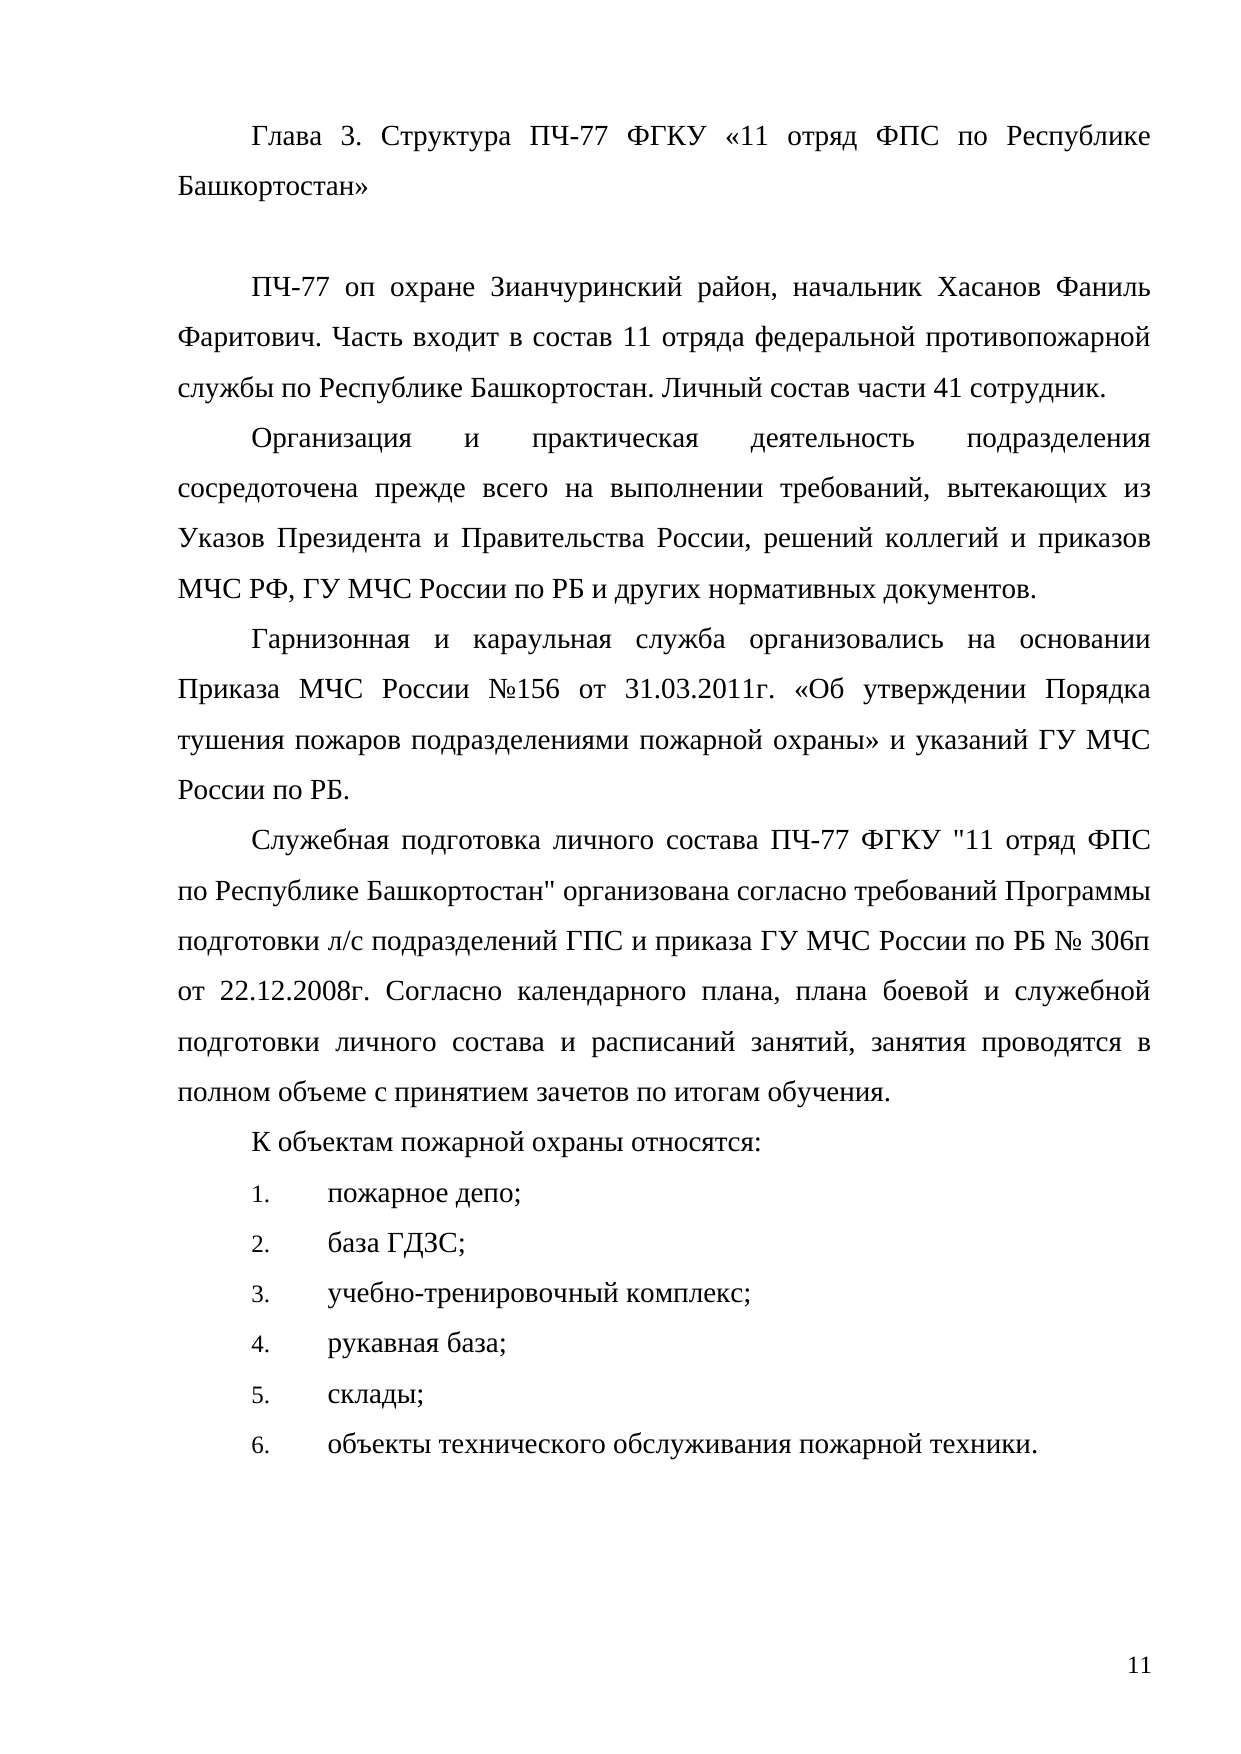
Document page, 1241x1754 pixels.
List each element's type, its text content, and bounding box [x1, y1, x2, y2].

list рукавная база; [177, 1326, 1152, 1359]
text ПЧ-77 оп охране Зианчуринский район, начальник Хасанов Фаниль Фаритович. Часть входит в состав 11 отряда федеральной противопожарной службы по Республике Башкортостан. Личный состав части 41 сотрудник. [177, 269, 1152, 403]
list пожарное депо; [177, 1175, 1152, 1208]
text Гарнизонная и караульная служба организовались на основании Приказа МЧС России №156 от 31.03.2011г. «Об утверждении Порядка тушения пожаров подразделениями пожарной охраны» и указаний ГУ МЧС России по РБ. [177, 621, 1152, 806]
list база ГДЗС; [177, 1225, 1152, 1258]
text К объектам пожарной охраны относятся: [177, 1124, 1152, 1158]
text Глава 3. Структура ПЧ-77 ФГКУ «11 отряд ФПС по Республике Башкортостан» [177, 118, 1152, 202]
text Служебная подготовка личного состава ПЧ-77 ФГКУ "11 отряд ФПС по Республике Башкортостан" организована согласно требований Программы подготовки л/с подразделений ГПС и приказа ГУ МЧС России по РБ № 306п от 22.12.2008г. Согласно календарного плана, плана боевой и служебной подготовки личного состава и расписаний занятий, занятия проводятся в полном объеме с принятием зачетов по итогам обучения. [177, 822, 1152, 1108]
list учебно-тренировочный комплекс; [177, 1275, 1152, 1309]
text Организация и практическая деятельность подразделения сосредоточена прежде всего на выполнении требований, вытекающих из Указов Президента и Правительства России, решений коллегий и приказов МЧС РФ, ГУ МЧС России по РБ и других нормативных документов. [177, 420, 1152, 604]
list склады; [177, 1376, 1152, 1409]
list объекты технического обслуживания пожарной техники. [177, 1426, 1152, 1460]
